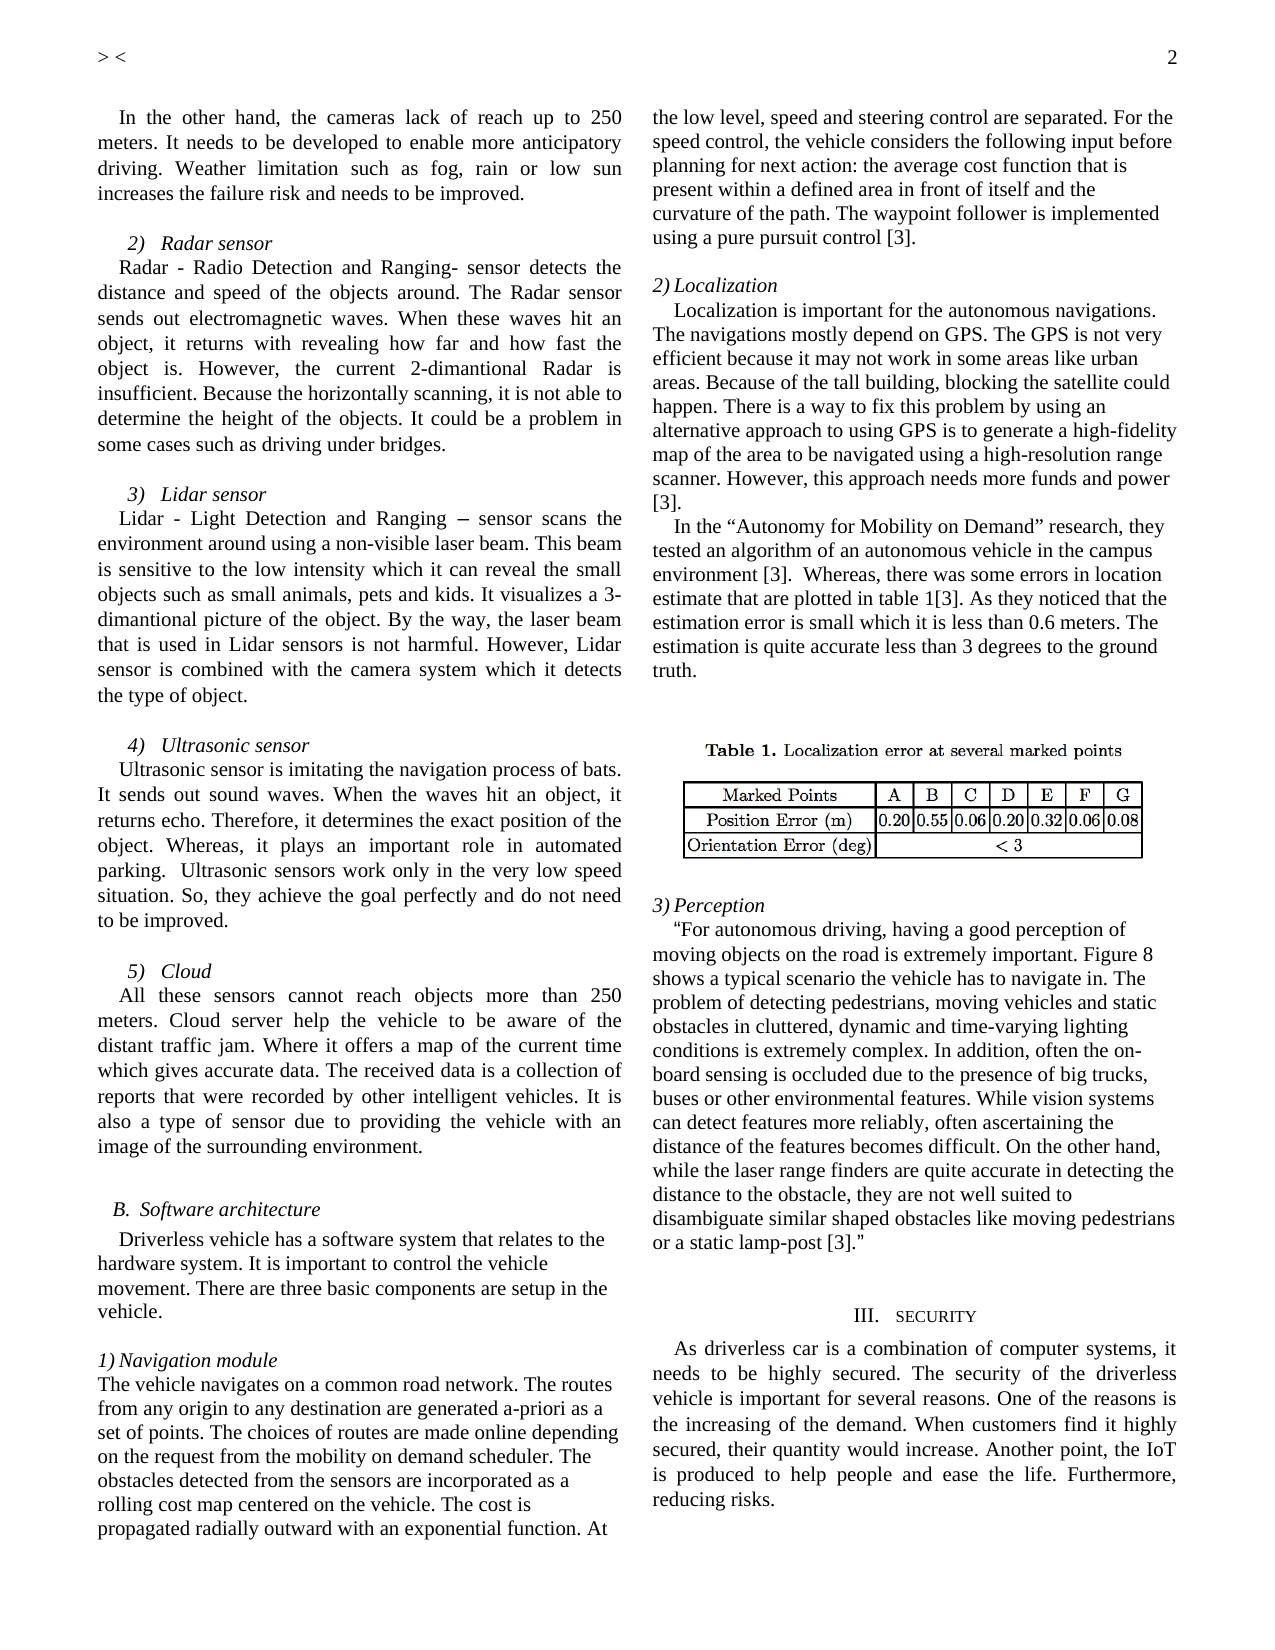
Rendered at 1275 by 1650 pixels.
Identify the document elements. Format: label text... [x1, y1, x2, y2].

text “For autonomous driving, having a good perception of moving objects on the road is extremely important. Figure 8 shows a typical scenario the vehicle has to navigate in. The problem of detecting pedestrians, moving vehicles and static obstacles in cluttered, dynamic and time-varying lighting conditions is extremely complex. In addition, often the on-board sensing is occluded due to the presence of big trucks, buses or other environmental features. While vision systems can detect features more reliably, often ascertaining the distance of the features becomes difficult. On the other hand, while the laser range finders are quite accurate in detecting the distance to the obstacle, they are not well suited to disambiguate similar shaped obstacles like moving pedestrians or a static lamp-post [3].” [652, 917, 1177, 1254]
text The vehicle navigates on a common road network. The routes from any origin to any destination are generated a-priori as a set of points. The choices of routes are made online depending on the request from the mobility on demand scheduler. The obstacles detected from the sensors are incorporated as a rolling cost map centered on the vehicle. The cost is propagated radially outward with an exponential function. At the low level, speed and steering control are separated. For the speed control, the vehicle considers the following input before planning for next action: the average cost function that is present within a defined area in front of itself and the curvature of the path. The waypoint follower is implemented using a pure pursuit control [3]. [97, 1372, 622, 1540]
subtitle Radar sensor [127, 231, 622, 255]
text Lidar - Light Detection and Ranging – sensor scans the environment around using a non-visible laser beam. This beam is sensitive to the low intensity which it can reveal the small objects such as small animals, pets and kids. It visualizes a 3-dimantional picture of the object. By the way, the laser beam that is used in Lidar sensors is not harmful. However, Lidar sensor is combined with the camera system which it detects the type of object. [97, 506, 622, 707]
text As driverless car is a combination of computer systems, it needs to be highly secured. The security of the driverless vehicle is important for several reasons. One of the reasons is the increasing of the demand. When customers find it highly secured, their quantity would increase. Another point, the IoT is produced to help people and ease the life. Furthermore, reducing risks. [652, 1336, 1177, 1511]
subtitle security [652, 1303, 1177, 1327]
text In the other hand, the cameras lack of reach up to 250 meters. It needs to be developed to enable more anticipatory driving. Weather limitation such as fog, rain or low sun increases the failure risk and needs to be improved. [97, 105, 622, 205]
text Driverless vehicle has a software system that relates to the hardware system. It is important to control the vehicle movement. There are three basic components are setup in the vehicle. [97, 1227, 622, 1323]
text All these sensors cannot reach objects more than 250 meters. Cloud server help the vehicle to be aware of the distant traffic jam. Where it offers a map of the current time which gives accurate data. The received data is a collection of reports that were recorded by other intelligent vehicles. It is also a type of sensor due to providing the vehicle with an image of the surrounding environment. [97, 983, 622, 1158]
text Localization is important for the autonomous navigations. The navigations mostly depend on GPS. The GPS is not very efficient because it may not work in some areas like urban areas. Because of the tall building, blocking the satellite could happen. There is a way to fix this problem by using an alternative approach to using GPS is to generate a high-fidelity map of the area to be navigated using a high-resolution range scanner. However, this approach needs more funds and power [3]. [652, 297, 1177, 514]
subtitle Lidar sensor [127, 482, 622, 506]
text Radar - Radio Detection and Ranging- sensor detects the distance and speed of the objects around. The Radar sensor sends out electromagnetic waves. When these waves hit an object, it returns with revealing how far and how fast the object is. However, the current 2-dimantional Radar is insufficient. Because the horizontally scanning, it is not able to determine the height of the objects. It could be a problem in some cases such as driving under bridges. [97, 255, 622, 456]
subtitle Localization [652, 273, 1177, 297]
subtitle Ultrasonic sensor [127, 733, 622, 757]
text Ultrasonic sensor is imitating the navigation process of bats. It sends out sound waves. When the waves hit an object, it returns echo. Therefore, it determines the exact position of the object. Whereas, it plays an important role in automated parking. Ultrasonic sensors work only in the very low speed situation. So, they achieve the goal perfectly and do not need to be improved. [97, 757, 622, 932]
subtitle Cloud [127, 959, 622, 983]
text In the “Autonomy for Mobility on Demand” research, they tested an algorithm of an autonomous vehicle in the campus environment [3]. Whereas, there was some errors in location estimate that are plotted in table 1[3]. As they noticed that the estimation error is small which it is less than 0.6 meters. The estimation is quite accurate less than 3 degrees to the ground truth. [652, 514, 1177, 682]
text The vehicle navigates on a common road network. The routes from any origin to any destination are generated a-priori as a set of points. The choices of routes are made online depending on the request from the mobility on demand scheduler. The obstacles detected from the sensors are incorporated as a rolling cost map centered on the vehicle. The cost is propagated radially outward with an exponential function. At the low level, speed and steering control are separated. For the speed control, the vehicle considers the following input before planning for next action: the average cost function that is present within a defined area in front of itself and the curvature of the path. The waypoint follower is implemented using a pure pursuit control [3]. [652, 105, 1177, 249]
subtitle Navigation module [97, 1348, 622, 1372]
subtitle Software architecture [112, 1197, 622, 1221]
subtitle Perception [652, 894, 1177, 917]
picture [652, 706, 1178, 894]
